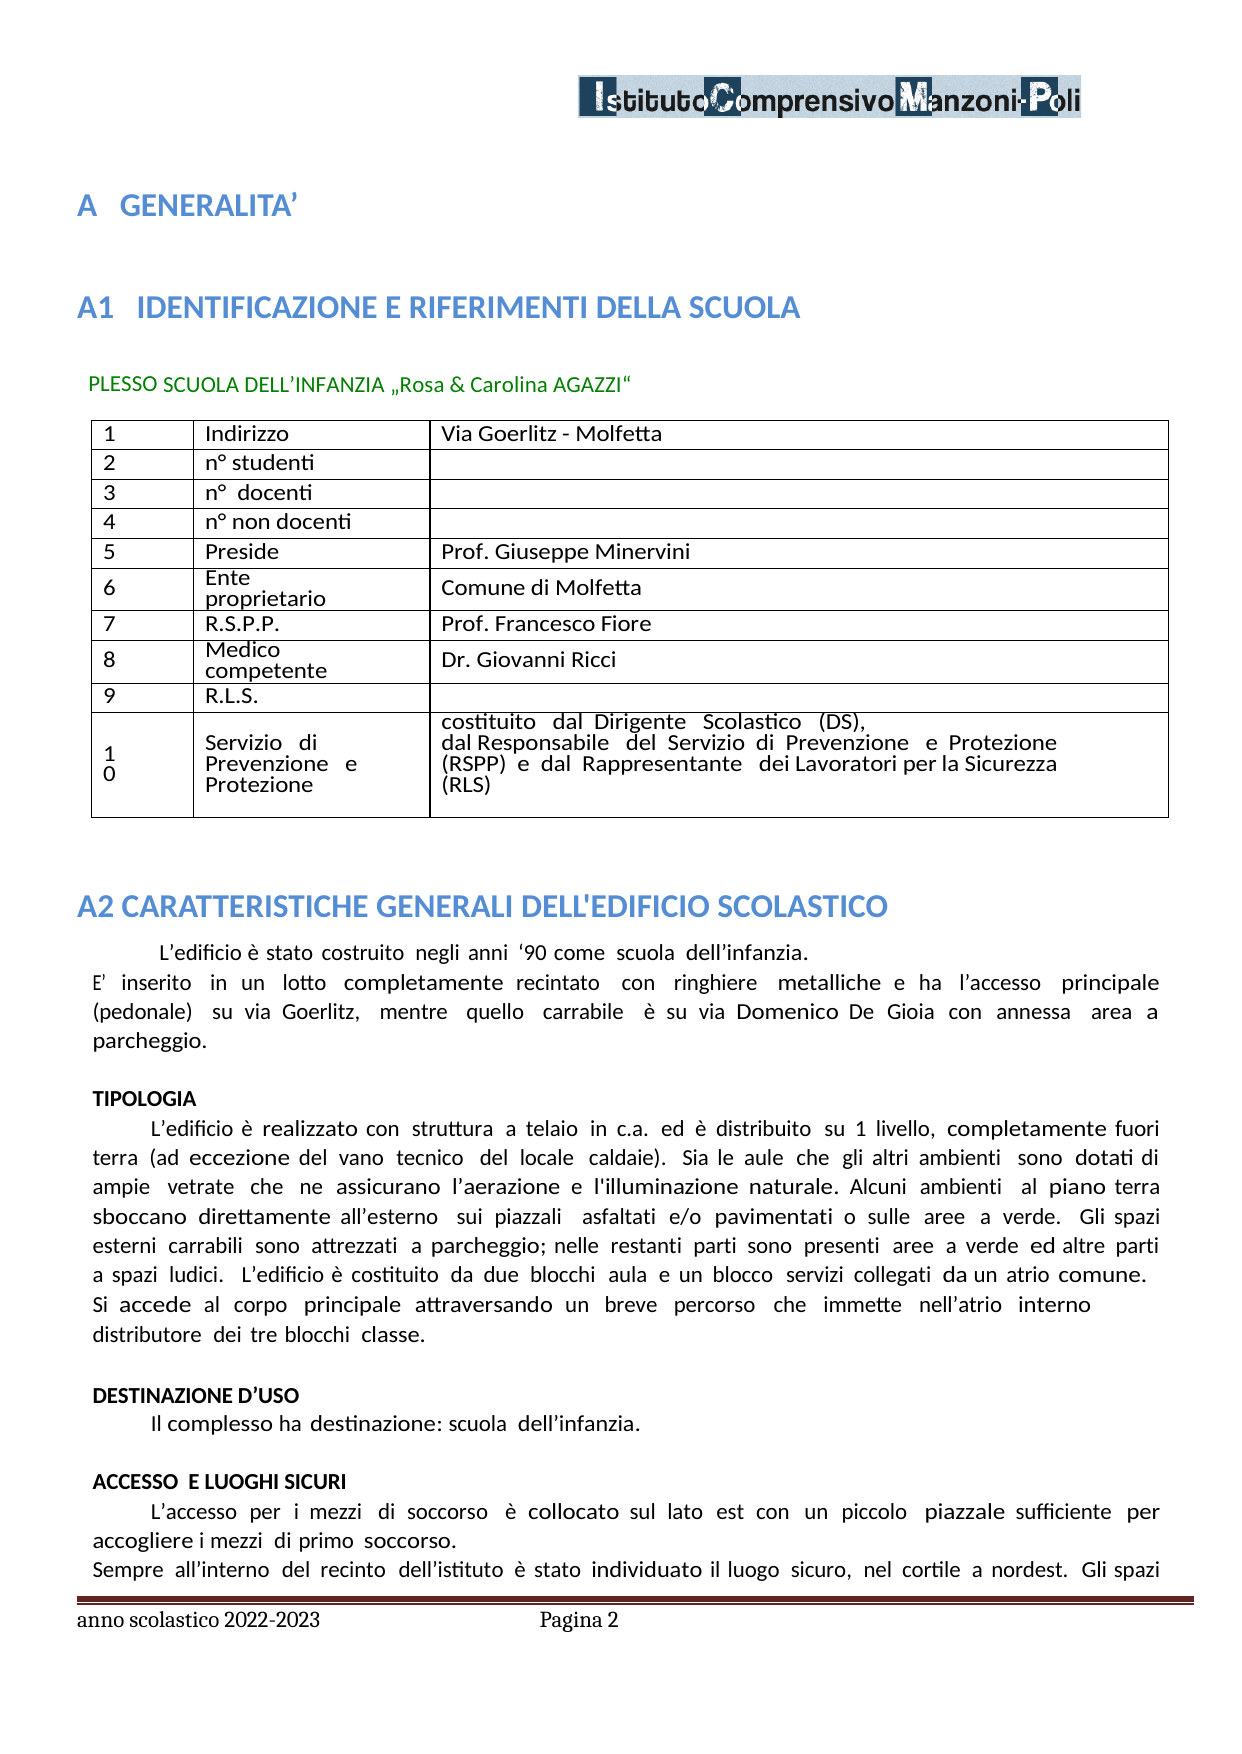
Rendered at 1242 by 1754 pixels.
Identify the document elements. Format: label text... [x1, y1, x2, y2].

title A GENERALITA’ [77, 183, 1140, 224]
table_cell n° studenti [194, 450, 429, 479]
text DESTINAZIONE D’USO [92, 1381, 431, 1409]
table_cell Dr. Giovanni Ricci [431, 641, 1168, 682]
text L’edificio è realizzato con struttura a telaio in c.a. ed è distribuito su 1 livello, completamente fuori terra (ad eccezione del vano tecnico del locale caldaie). Sia le aule che gli altri ambienti sono dotati di ampie vetrate che ne assicurano l’aerazione e l'illuminazione naturale. Alcuni ambienti al piano terra sboccano direttamente all’esterno sui piazzali asfaltati e/o pavimentati o sulle aree a verde. Gli spazi esterni carrabili sono attrezzati a parcheggio; nelle restanti parti sono presenti aree a verde ed altre parti a spazi ludici. L’edificio è costituito da due blocchi aula e un blocco servizi collegati da un atrio comune. [92, 1114, 1160, 1289]
table_header Indirizzo [194, 421, 429, 449]
table_cell Prof. Francesco Fiore [431, 611, 1168, 640]
table_cell 4 [92, 509, 193, 538]
table_cell R.S.P.P. [194, 611, 429, 640]
text L’accesso per i mezzi di soccorso è collocato sul lato est con un piccolo piazzale sufficiente per accogliere i mezzi di primo soccorso. [92, 1497, 1160, 1554]
text Il complesso ha destinazione: scuola dell’infanzia. [92, 1409, 1169, 1437]
text distributore dei tre blocchi classe. [92, 1320, 441, 1348]
table_cell Medico competente [194, 641, 429, 682]
table_cell 7 [92, 611, 193, 640]
table_cell n° docenti [194, 480, 429, 508]
table_cell 10 [92, 713, 193, 817]
table_header Via Goerlitz - Molfetta [431, 421, 1168, 449]
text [92, 1556, 1160, 1583]
table_cell 8 [92, 641, 193, 682]
table_cell [431, 480, 1168, 508]
picture [577, 75, 1082, 118]
text TIPOLOGIA [92, 1084, 431, 1112]
text L’edificio è stato costruito negli anni ‘90 come scuola dell’infanzia. [129, 938, 838, 966]
text ACCESSO E LUOGHI SICURI [92, 1467, 431, 1496]
table_cell [431, 450, 1168, 479]
table_cell costituito dal Dirigente Scolastico (DS), dal Responsabile del Servizio di Prevenzione e Protezione (RSPP) e dal Rappresentante dei Lavoratori per la Sicurezza (RLS) [431, 713, 1168, 817]
table_cell 6 [92, 569, 193, 610]
table_cell Prof. Giuseppe Minervini [431, 539, 1168, 567]
table_cell Preside [194, 539, 429, 567]
table_cell [431, 684, 1168, 712]
text Si accede al corpo principale attraversando un breve percorso che immette nell’atrio interno [92, 1290, 1159, 1318]
text E’ inserito in un lotto completamente recintato con ringhiere metalliche e ha l’accesso principale (pedonale) su via Goerlitz, mentre quello carrabile è su via Domenico De Gioia con annessa area a parcheggio. [92, 968, 1160, 1054]
table_cell 5 [92, 539, 193, 567]
title A2 CARATTERISTICHE GENERALI DELL'EDIFICIO SCOLASTICO [77, 885, 1140, 926]
table_cell R.L.S. [194, 684, 429, 712]
table_cell Comune di Molfetta [431, 569, 1168, 610]
title A1 IDENTIFICAZIONE E RIFERIMENTI DELLA SCUOLA [77, 287, 1140, 327]
table_cell Ente proprietario [194, 569, 429, 610]
text PLESSO SCUOLA DELL’INFANZIA „Rosa & Carolina AGAZZI“ [88, 369, 1194, 399]
table_header 1 [92, 421, 193, 449]
table_cell 9 [92, 684, 193, 712]
table_cell Servizio di Prevenzione e Protezione [194, 713, 429, 817]
table_cell 3 [92, 480, 193, 508]
table_cell n° non docenti [194, 509, 429, 538]
table_cell [431, 509, 1168, 538]
table_cell 2 [92, 450, 193, 479]
